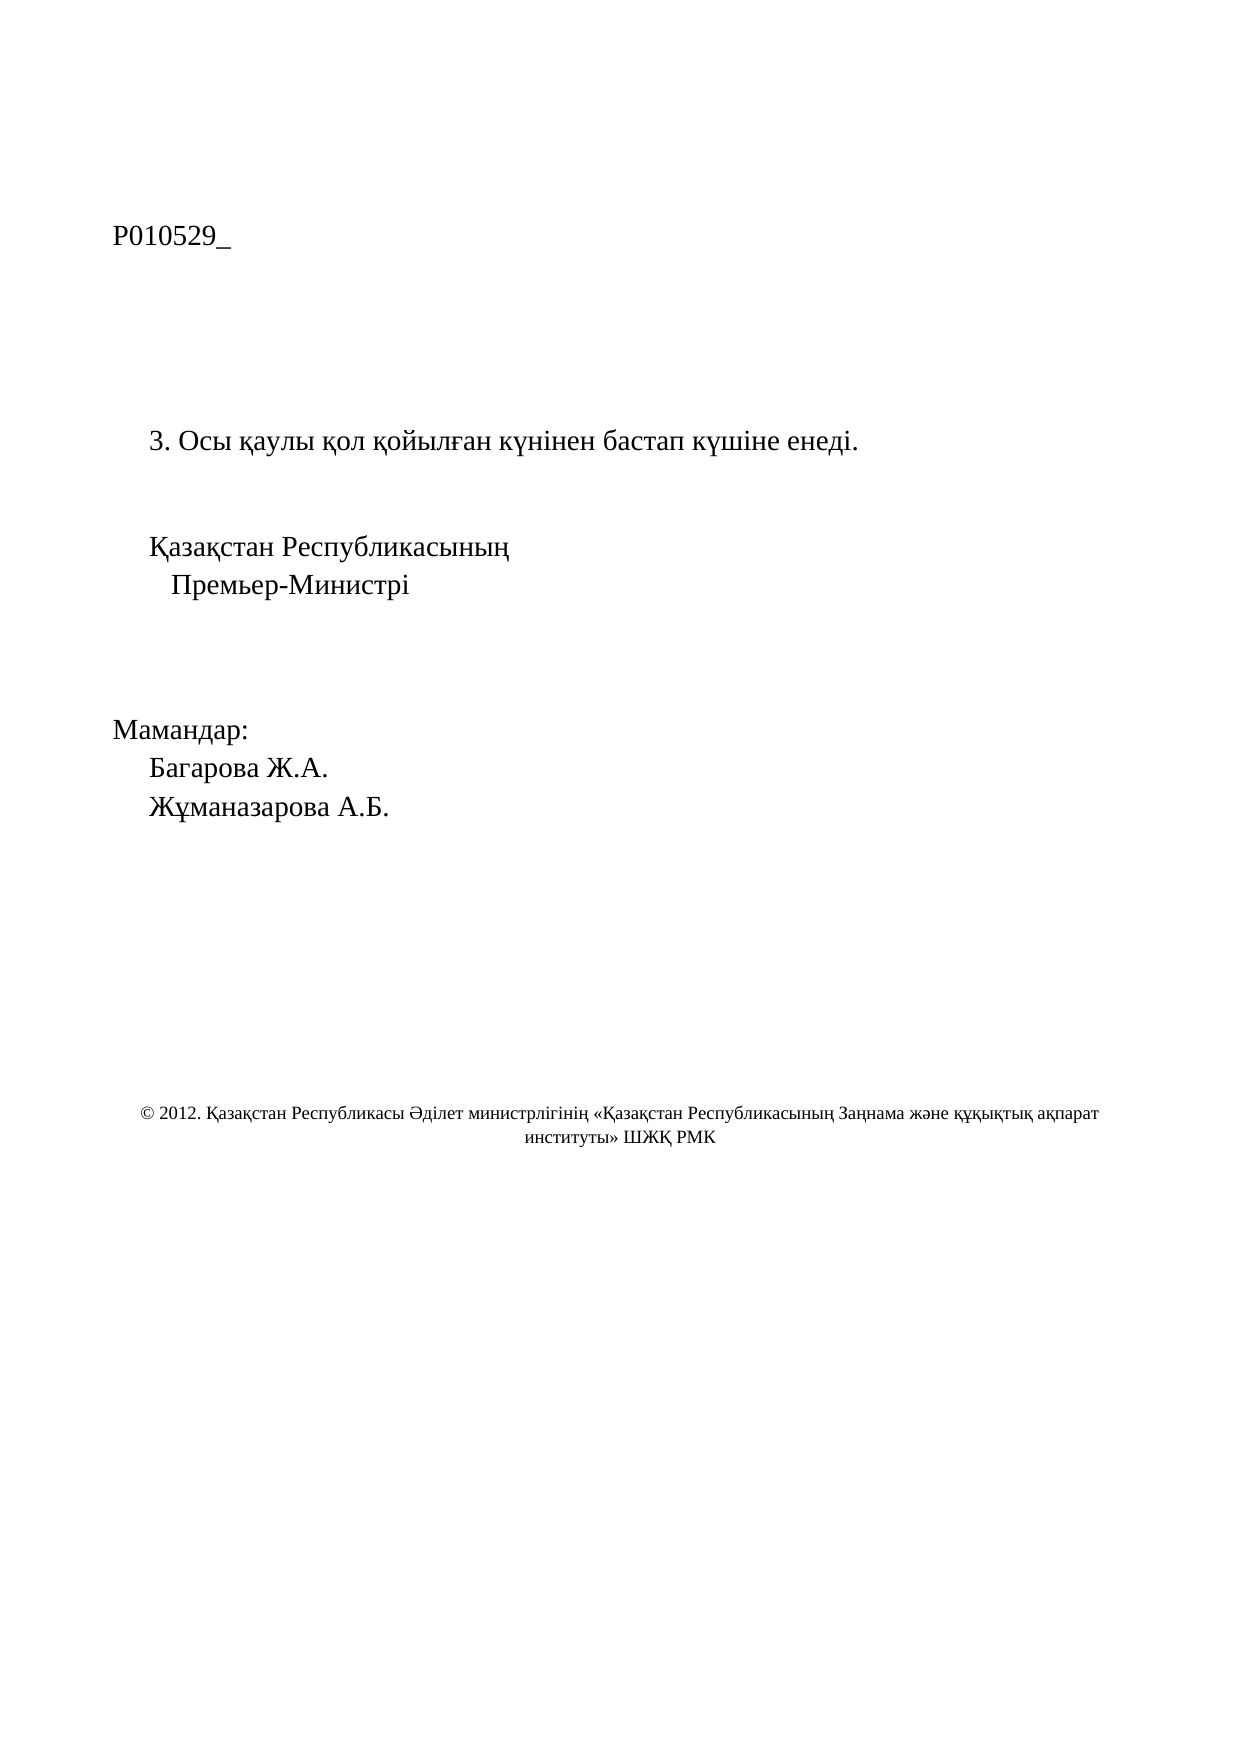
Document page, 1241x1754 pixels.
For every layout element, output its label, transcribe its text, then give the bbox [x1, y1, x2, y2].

text Мамандар: [112, 712, 1128, 746]
text Премьер-Министрі [112, 567, 1128, 601]
text P010529_ [112, 218, 1128, 251]
text Багарова Ж.А. [112, 751, 1128, 784]
text Жұманазарова А.Б. [112, 789, 1128, 823]
text 3. Осы қаулы қол қойылған күнінен бастап күшіне енеді. [112, 423, 1128, 456]
text Қазақстан Республикасының [112, 529, 1128, 562]
text © 2012. Қазақстан Республикасы Әділет министрлігінің «Қазақстан Республикасының Заңнама және құқықтық ақпарат институты» ШЖҚ РМК [112, 1102, 1128, 1148]
